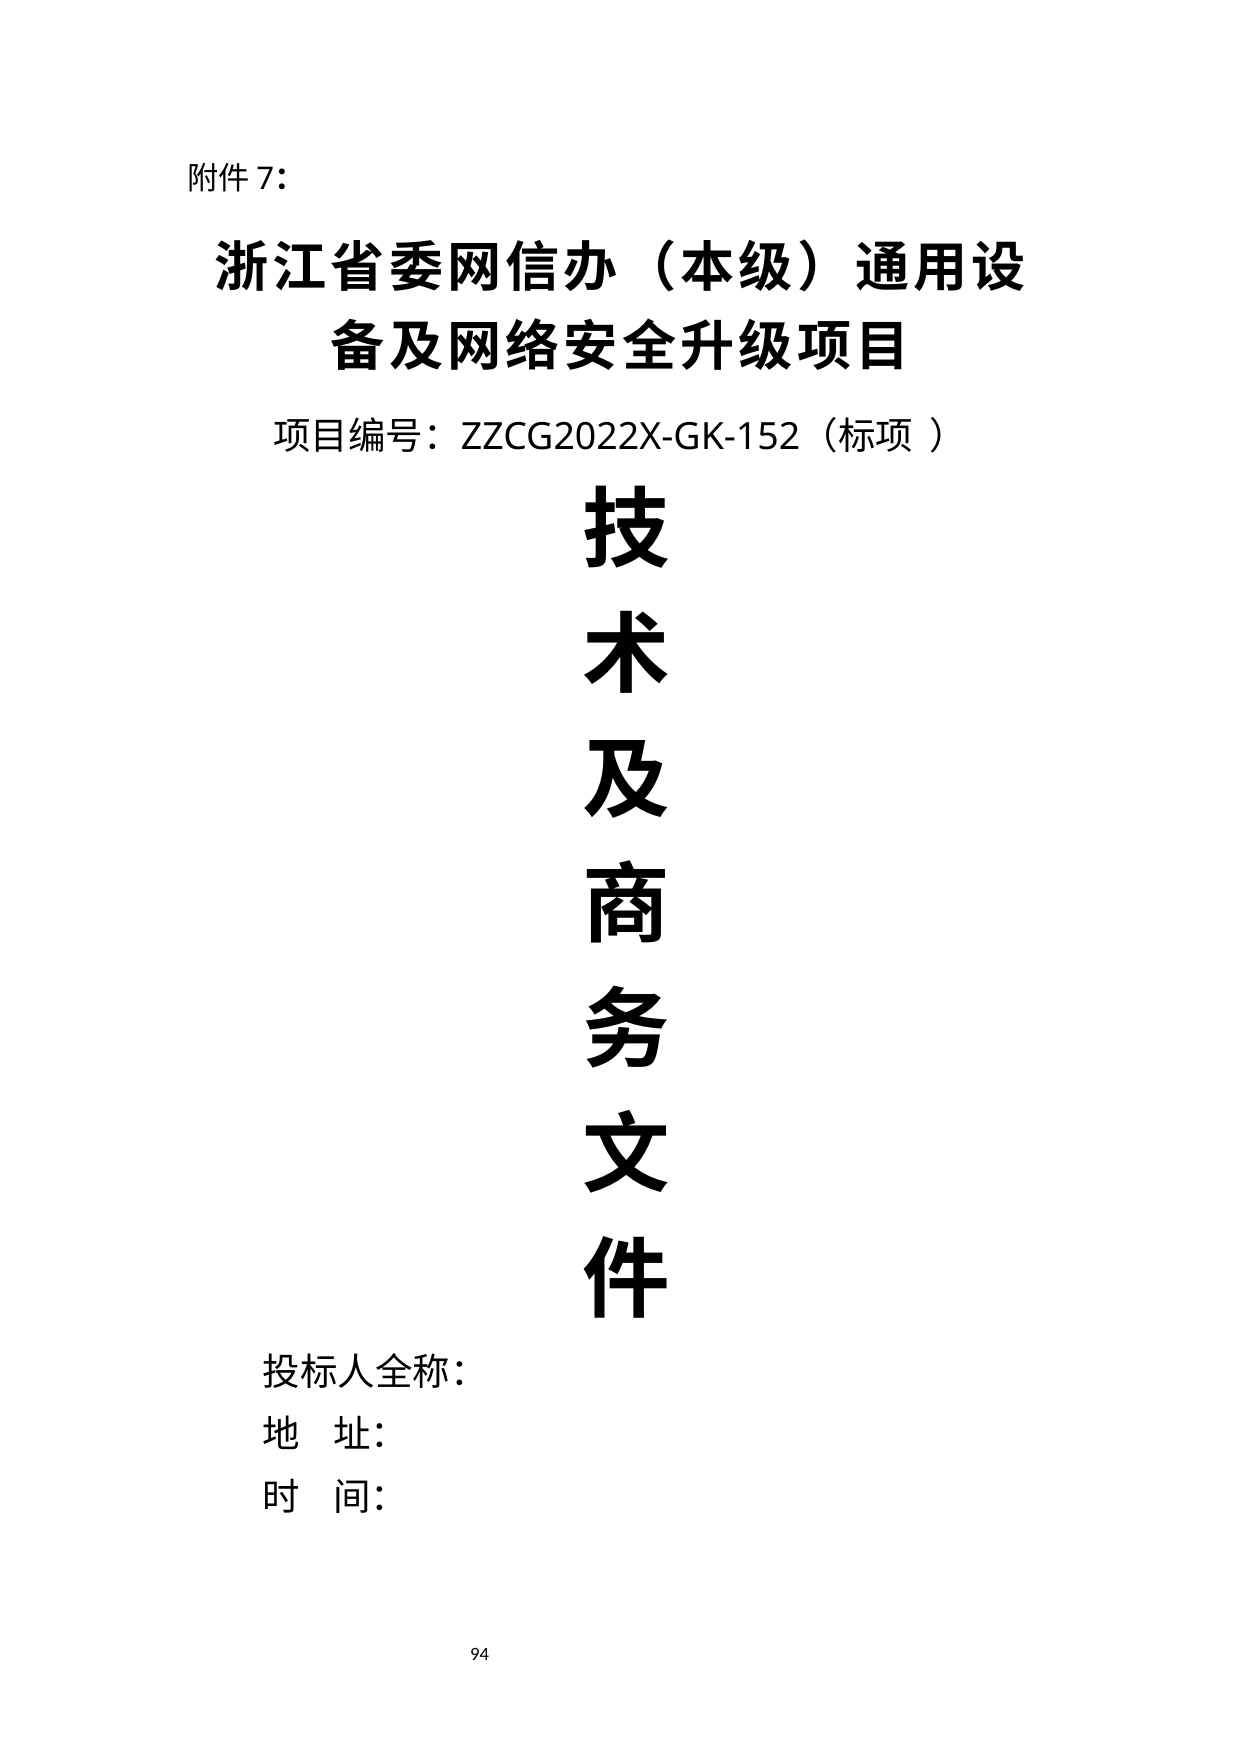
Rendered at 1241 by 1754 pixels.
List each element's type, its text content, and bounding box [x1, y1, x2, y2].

text 文 [187, 1085, 1064, 1210]
text 时 间： [187, 1460, 1064, 1523]
text 投标人全称： [187, 1335, 998, 1398]
text 技 [187, 460, 1064, 585]
text 浙江省委网信办（本级）通用设备及网络安全升级项目 [187, 224, 1053, 381]
text 及 [187, 710, 1064, 835]
text 附件7： [187, 153, 1053, 199]
text 商 [187, 835, 1064, 960]
text 项目编号：ZZCG2022X-GK-152（标项 ） [187, 406, 1053, 460]
text 务 [187, 960, 1064, 1085]
text 术 [187, 585, 1064, 710]
text 地 址： [187, 1398, 1064, 1460]
text 件 [187, 1210, 1064, 1335]
